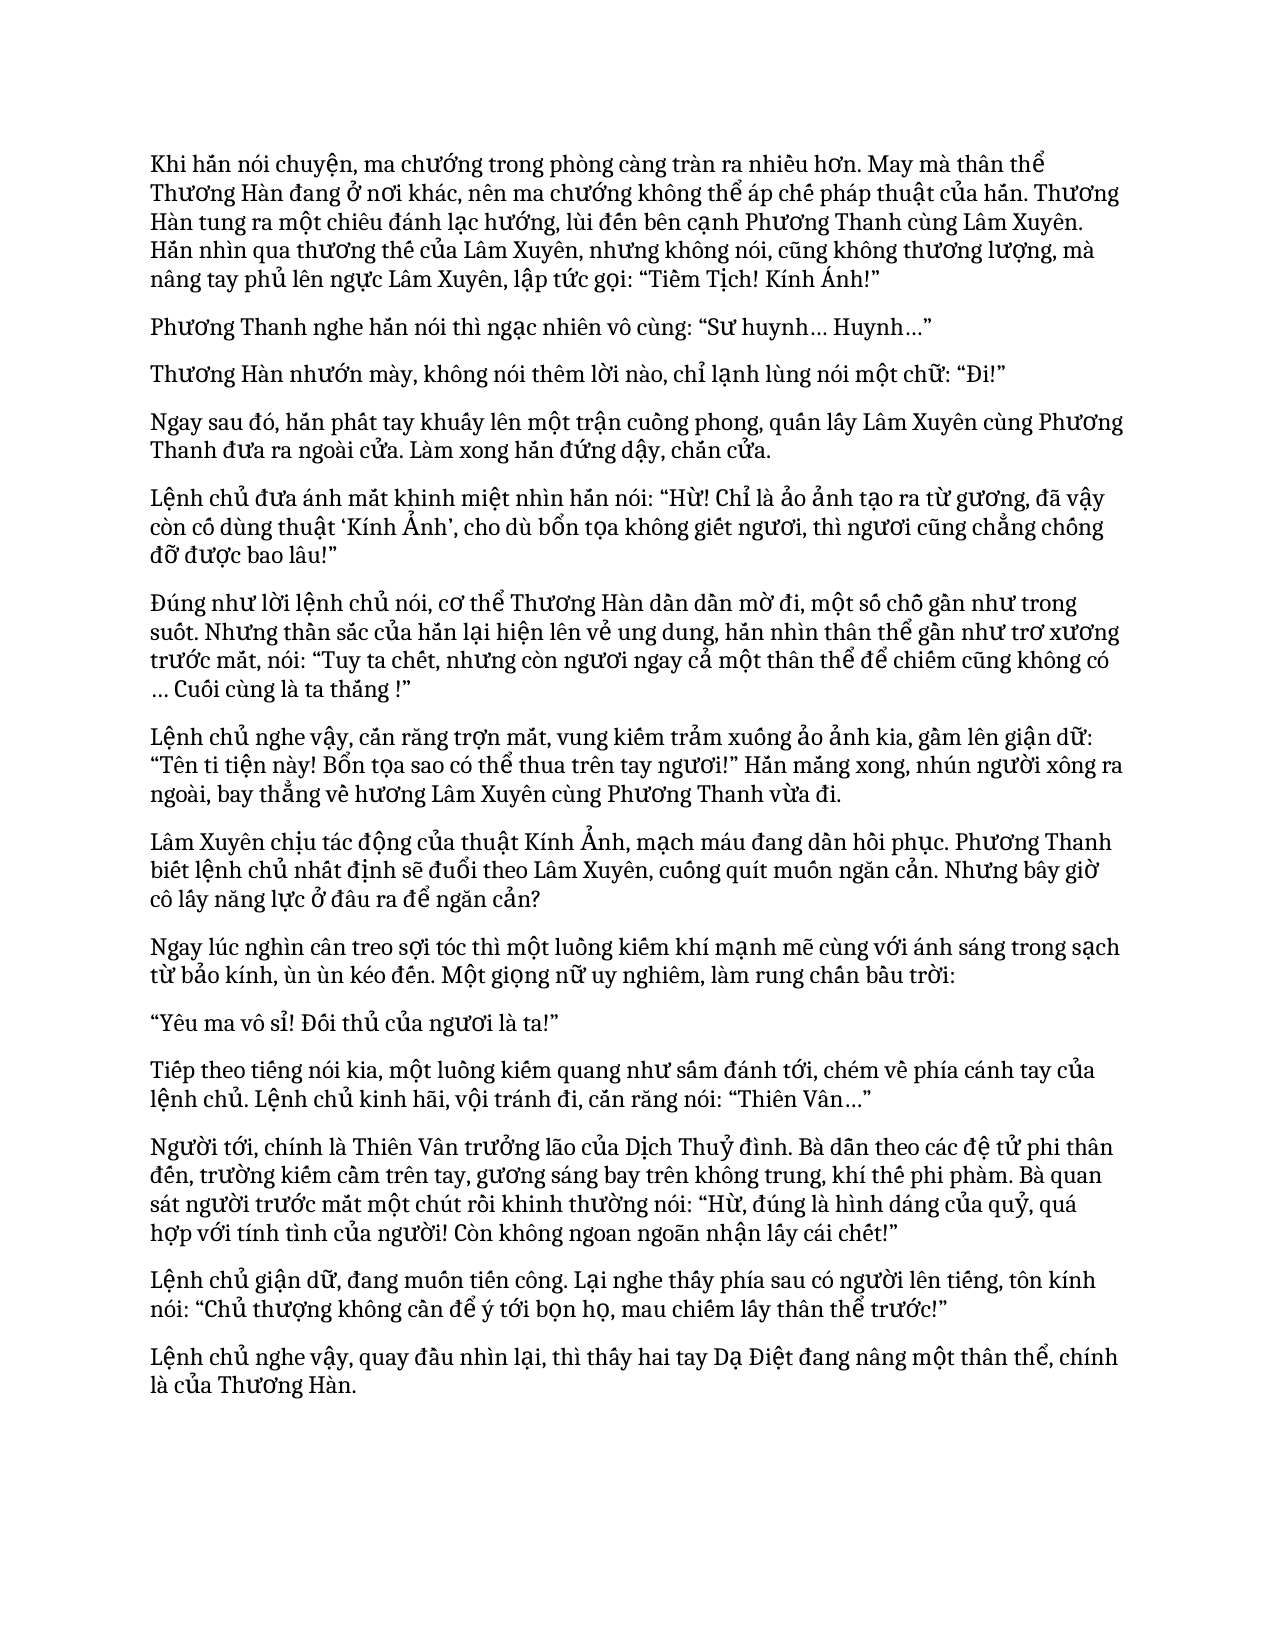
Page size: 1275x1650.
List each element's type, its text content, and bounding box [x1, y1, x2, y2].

text Người tới, chính là Thiên Vân trưởng lão của Dịch Thuỷ đình. Bà dẫn theo các đệ tử phi thân đến, trường kiếm cầm trên tay, gương sáng bay trên không trung, khí thế phi phàm. Bà quan sát người trước mắt một chút rồi khinh thường nói: “Hừ, đúng là hình dáng của quỷ, quá hợp với tính tình của người! Còn không ngoan ngoãn nhận lấy cái chết!” [150, 1132, 1125, 1247]
text “Yêu ma vô sỉ! Đối thủ của ngươi là ta!” [150, 1009, 1125, 1037]
text Ngay lúc nghìn cân treo sợi tóc thì một luồng kiếm khí mạnh mẽ cùng với ánh sáng trong sạch từ bảo kính, ùn ùn kéo đến. Một giọng nữ uy nghiêm, làm rung chấn bầu trời: [150, 932, 1125, 990]
text Phương Thanh nghe hắn nói thì ngạc nhiên vô cùng: “Sư huynh… Huynh…” [150, 312, 1125, 341]
text Ngay sau đó, hắn phất tay khuấy lên một trận cuồng phong, quấn lấy Lâm Xuyên cùng Phương Thanh đưa ra ngoài cửa. Làm xong hắn đứng dậy, chắn cửa. [150, 407, 1125, 465]
text Lệnh chủ nghe vậy, quay đầu nhìn lại, thì thấy hai tay Dạ Điệt đang nâng một thân thể, chính là của Thương Hàn. [150, 1342, 1125, 1400]
text Đúng như lời lệnh chủ nói, cơ thể Thương Hàn dần dần mờ đi, một số chỗ gần như trong suốt. Nhưng thần sắc của hắn lại hiện lên vẻ ung dung, hắn nhìn thân thể gần như trơ xương trước mắt, nói: “Tuy ta chết, nhưng còn ngươi ngay cả một thân thể để chiếm cũng không có … Cuối cùng là ta thắng !” [150, 589, 1125, 704]
text Lâm Xuyên chịu tác động của thuật Kính Ảnh, mạch máu đang dần hồi phục. Phương Thanh biết lệnh chủ nhất định sẽ đuổi theo Lâm Xuyên, cuống quít muốn ngăn cản. Nhưng bây giờ cô lấy năng lực ở đâu ra để ngăn cản? [150, 827, 1125, 914]
text Lệnh chủ giận dữ, đang muốn tiến công. Lại nghe thấy phía sau có người lên tiếng, tôn kính nói: “Chủ thượng không cần để ý tới bọn họ, mau chiếm lấy thân thể trước!” [150, 1266, 1125, 1324]
text Lệnh chủ đưa ánh mắt khinh miệt nhìn hắn nói: “Hừ! Chỉ là ảo ảnh tạo ra từ gương, đã vậy còn cố dùng thuật ‘Kính Ảnh’, cho dù bổn tọa không giết ngươi, thì ngươi cũng chẳng chống đỡ được bao lâu!” [150, 484, 1125, 570]
text Thương Hàn nhướn mày, không nói thêm lời nào, chỉ lạnh lùng nói một chữ: “Đi!” [150, 360, 1125, 389]
text Khi hắn nói chuyện, ma chướng trong phòng càng tràn ra nhiều hơn. May mà thân thể Thương Hàn đang ở nơi khác, nên ma chướng không thể áp chế pháp thuật của hắn. Thương Hàn tung ra một chiêu đánh lạc hướng, lùi đến bên cạnh Phương Thanh cùng Lâm Xuyên. Hắn nhìn qua thương thế của Lâm Xuyên, nhưng không nói, cũng không thương lượng, mà nâng tay phủ lên ngực Lâm Xuyên, lập tức gọi: “Tiềm Tịch! Kính Ánh!” [150, 150, 1125, 294]
text Tiếp theo tiếng nói kia, một luồng kiếm quang như sấm đánh tới, chém về phía cánh tay của lệnh chủ. Lệnh chủ kinh hãi, vội tránh đi, cắn răng nói: “Thiên Vân…” [150, 1056, 1125, 1114]
text Lệnh chủ nghe vậy, cắn răng trợn mắt, vung kiếm trảm xuống ảo ảnh kia, gầm lên giận dữ: “Tên ti tiện này! Bổn tọa sao có thể thua trên tay ngươi!” Hắn mắng xong, nhún người xông ra ngoài, bay thẳng về hương Lâm Xuyên cùng Phương Thanh vừa đi. [150, 722, 1125, 809]
